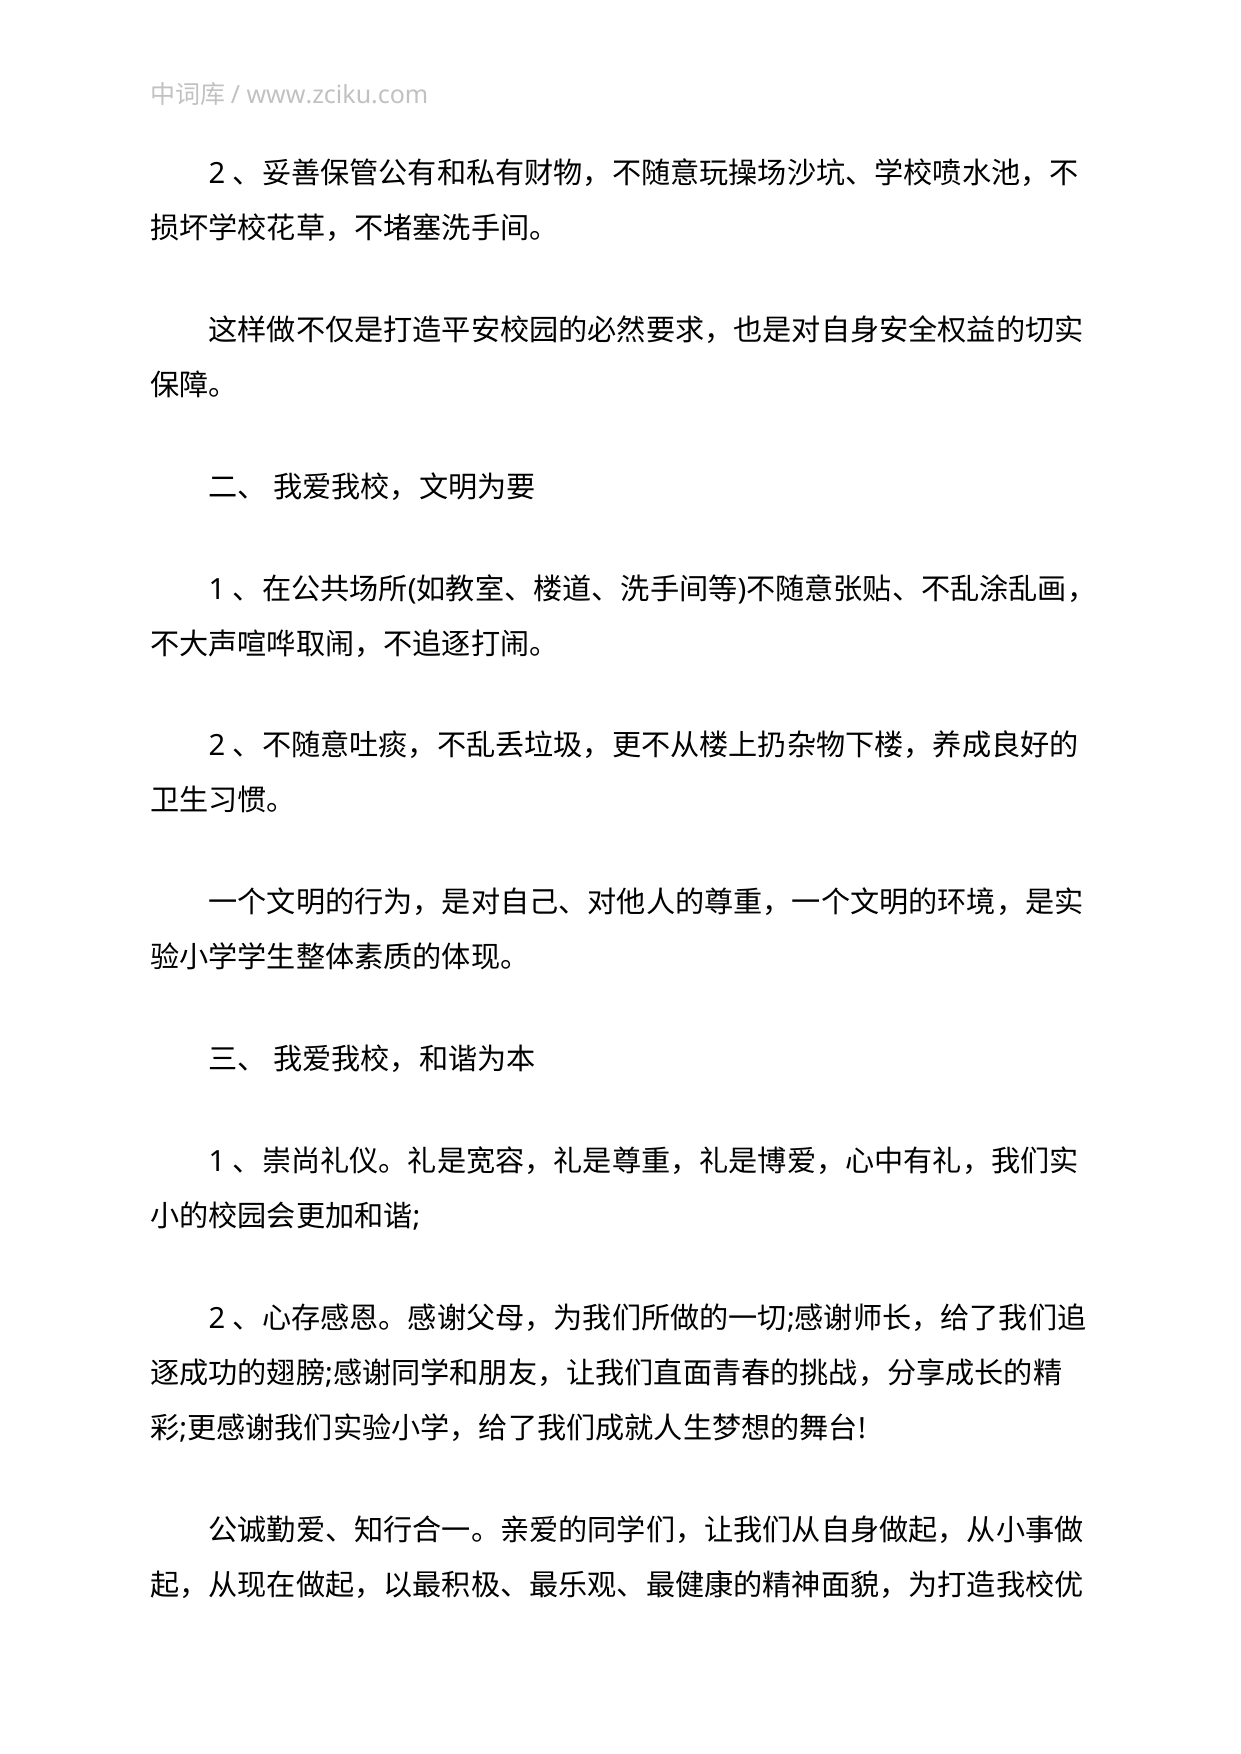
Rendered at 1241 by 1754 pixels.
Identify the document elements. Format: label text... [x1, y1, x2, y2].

text 1 、崇尚礼仪。礼是宽容，礼是尊重，礼是博爱，心中有礼，我们实小的校园会更加和谐; [150, 1137, 1090, 1234]
text 2 、不随意吐痰，不乱丢垃圾，更不从楼上扔杂物下楼，养成良好的卫生习惯。 [150, 722, 1090, 819]
text 一个文明的行为，是对自己、对他人的尊重，一个文明的环境，是实验小学学生整体素质的体现。 [150, 879, 1090, 976]
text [150, 1506, 1090, 1603]
text 三、 我爱我校，和谐为本 [150, 1035, 1090, 1078]
text 2 、心存感恩。感谢父母，为我们所做的一切;感谢师长，给了我们追逐成功的翅膀;感谢同学和朋友，让我们直面青春的挑战，分享成长的精彩;更感谢我们实验小学，给了我们成就人生梦想的舞台! [150, 1294, 1090, 1447]
text 这样做不仅是打造平安校园的必然要求，也是对自身安全权益的切实保障。 [150, 307, 1090, 404]
text 1 、在公共场所(如教室、楼道、洗手间等)不随意张贴、不乱涂乱画，不大声喧哗取闹，不追逐打闹。 [150, 565, 1090, 662]
text 二、 我爱我校，文明为要 [150, 463, 1090, 506]
text 2 、妥善保管公有和私有财物，不随意玩操场沙坑、学校喷水池，不损坏学校花草，不堵塞洗手间。 [150, 150, 1090, 247]
